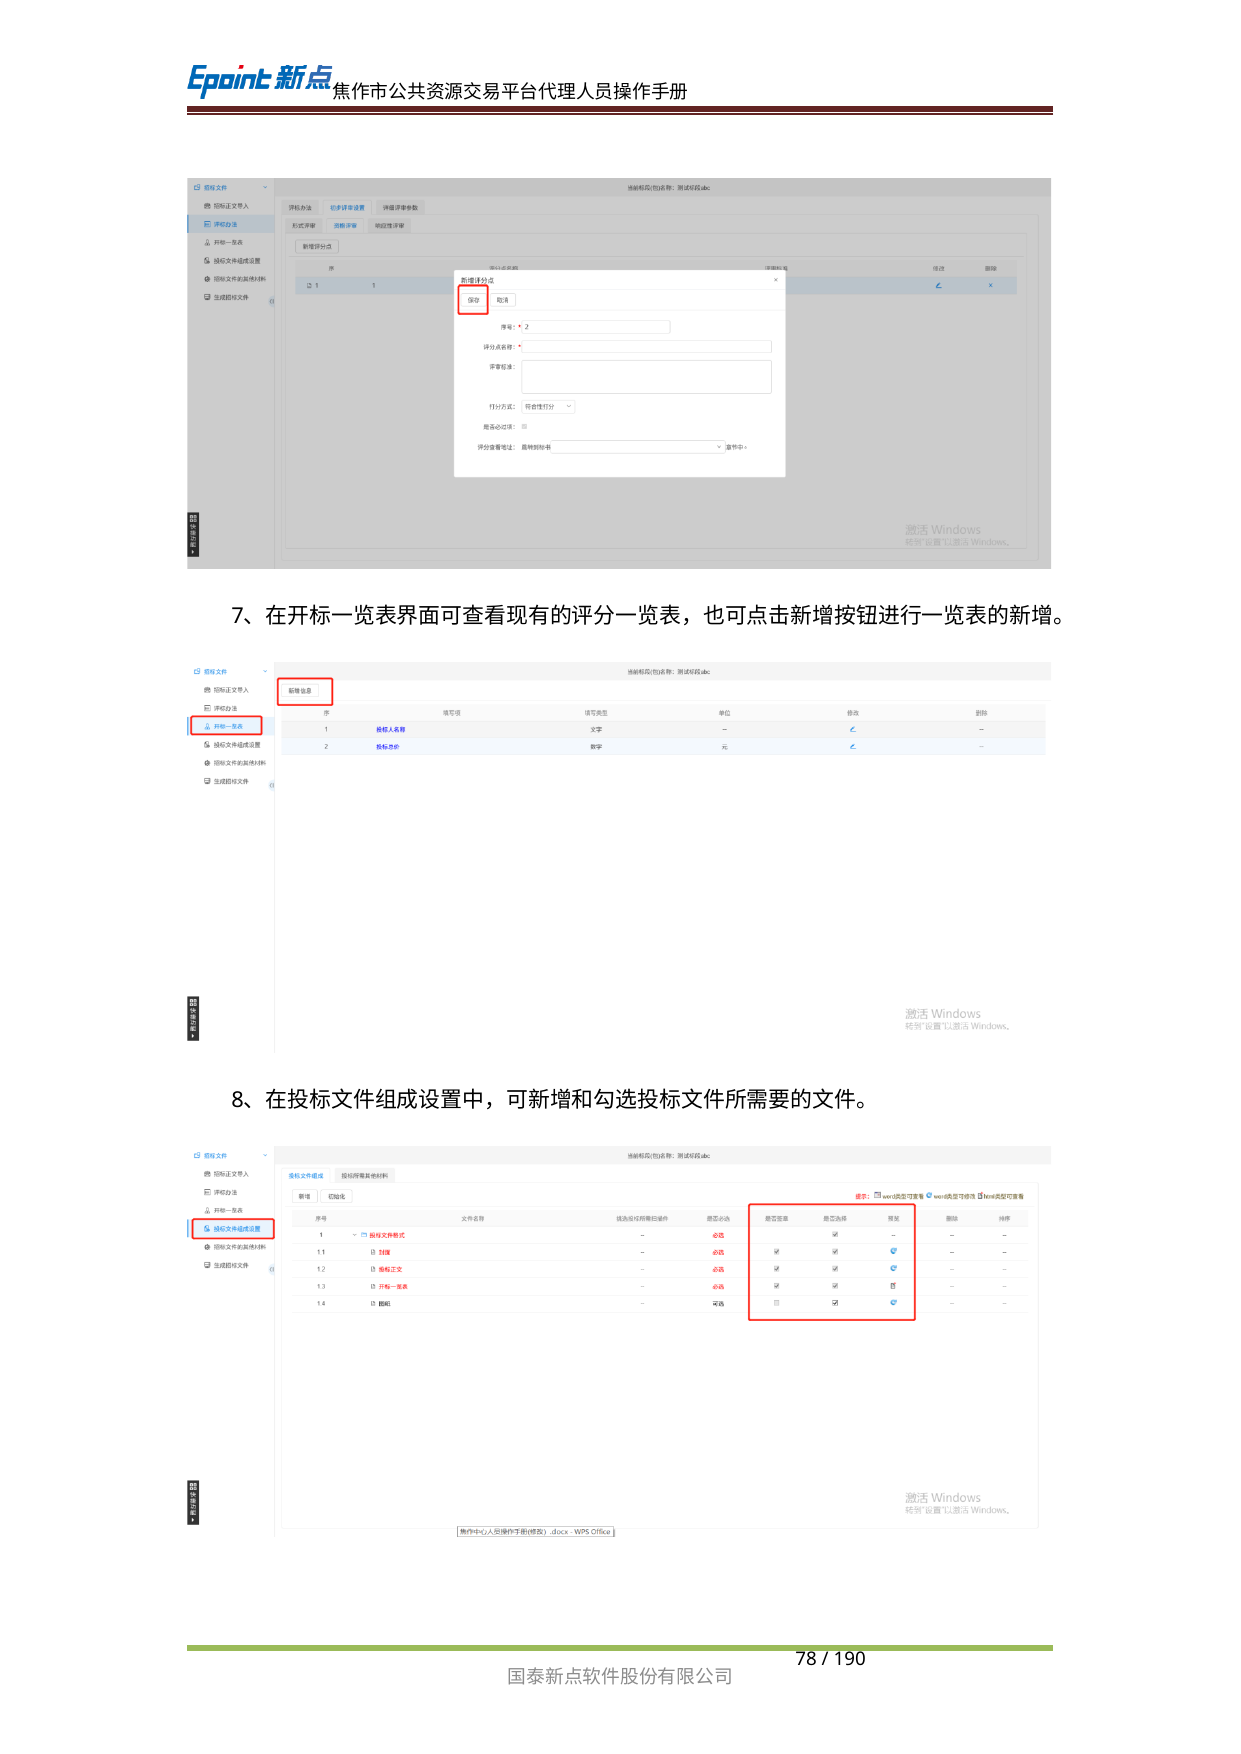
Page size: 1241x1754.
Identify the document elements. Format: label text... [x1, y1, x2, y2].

text 7、在开标一览表界面可查看现有的评分一览表，也可点击新增按钮进行一览表的新增。 [187, 598, 1053, 630]
picture [187, 1146, 1052, 1537]
picture [187, 178, 1052, 569]
text 8、在投标文件组成设置中，可新增和勾选投标文件所需要的文件。 [187, 1082, 1053, 1114]
picture [187, 65, 333, 99]
picture [187, 662, 1052, 1053]
